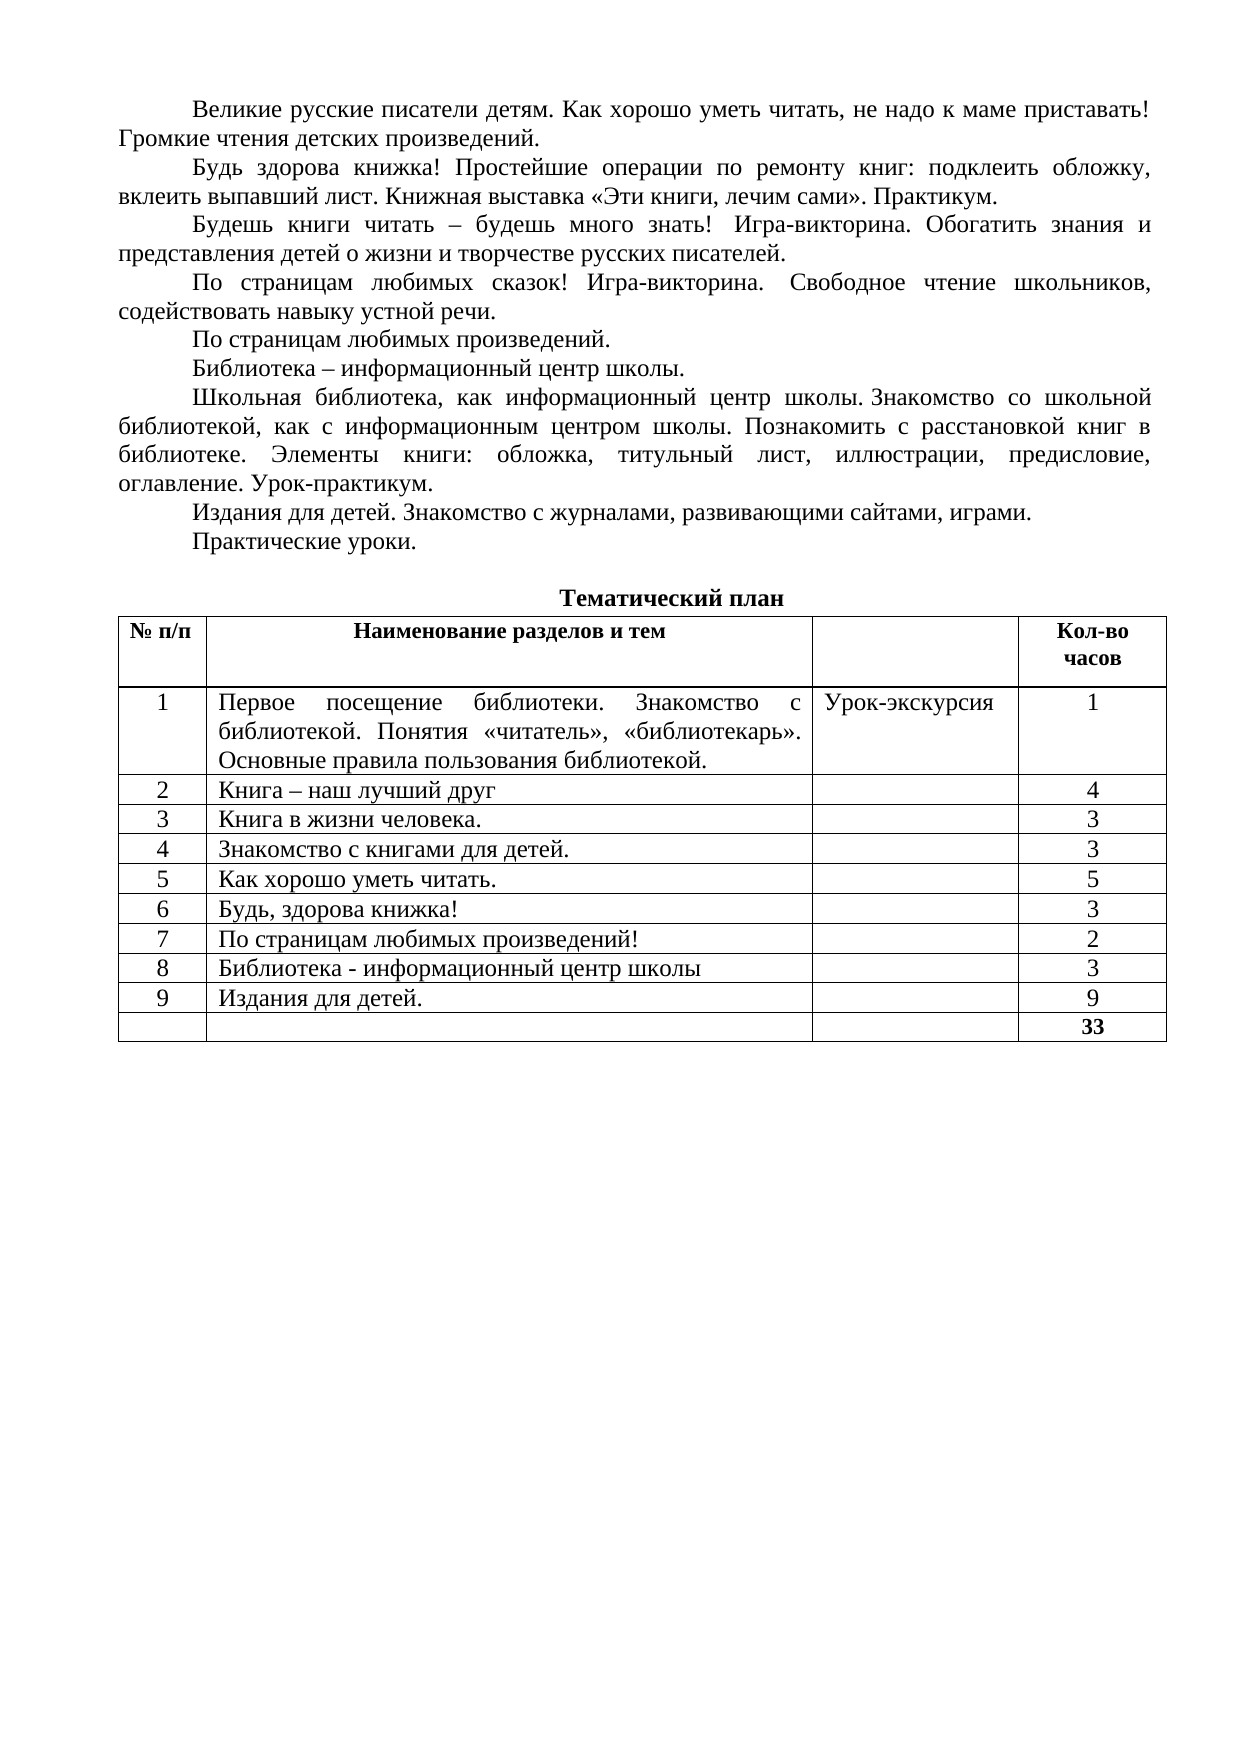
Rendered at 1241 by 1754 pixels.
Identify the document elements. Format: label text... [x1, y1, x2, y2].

table_header Наименование разделов и тем [207, 617, 812, 686]
table_cell 8 [119, 954, 206, 982]
text Практические уроки. [118, 526, 1152, 554]
text Тематический план [118, 583, 1152, 612]
table_header Кол-во часов [1019, 617, 1166, 686]
table_cell Как хорошо уметь читать. [207, 864, 812, 893]
table_cell [813, 864, 1018, 893]
table_cell Книга – наш лучший друг [207, 775, 812, 803]
table_header № п/п [119, 617, 206, 686]
text Будь здорова книжка! Простейшие операции по ремонту книг: подклеить обложку, вклеить выпавший лист. Книжная выставка «Эти книги, лечим сами». Практикум. [118, 152, 1152, 209]
table_cell 5 [119, 864, 206, 893]
table_cell [813, 834, 1018, 863]
table_cell 7 [119, 924, 206, 952]
table_cell 3 [1019, 805, 1166, 833]
table_cell По страницам любимых произведений! [207, 924, 812, 952]
text Будешь книги читать – будешь много знать! Игра-викторина. Обогатить знания и представления детей о жизни и творчестве русских писателей. [118, 209, 1152, 267]
table_header [813, 617, 1018, 686]
table_cell Книга в жизни человека. [207, 805, 812, 833]
text Великие русские писатели детям. Как хорошо уметь читать, не надо к маме приставать! Громкие чтения детских произведений. [118, 94, 1152, 152]
table_cell Издания для детей. [207, 983, 812, 1012]
table_cell 2 [119, 775, 206, 803]
table_cell 1 [1019, 688, 1166, 774]
table_cell [813, 775, 1018, 803]
table_cell Библиотека - информационный центр школы [207, 954, 812, 982]
table_cell Урок-экскурсия [813, 688, 1018, 774]
text Библиотека – информационный центр школы. [118, 353, 1152, 382]
table_cell [813, 924, 1018, 952]
table_cell [119, 1013, 206, 1041]
table_cell 9 [119, 983, 206, 1012]
text Школьная библиотека, как информационный центр школы. Знакомство со школьной библиотекой, как с информационным центром школы. Познакомить с расстановкой книг в библиотеке. Элементы книги: обложка, титульный лист, иллюстрации, предисловие, оглавление. Урок-практикум. [118, 382, 1152, 497]
table_cell 5 [1019, 864, 1166, 893]
table_cell 33 [1019, 1013, 1166, 1041]
table_cell Знакомство с книгами для детей. [207, 834, 812, 863]
table_cell [207, 1013, 812, 1041]
table_cell 6 [119, 894, 206, 923]
text По страницам любимых сказок! Игра-викторина. Свободное чтение школьников, содействовать навыку устной речи. [118, 267, 1152, 324]
table_cell [813, 983, 1018, 1012]
table_cell 1 [119, 688, 206, 774]
table_cell Первое посещение библиотеки. Знакомство с библиотекой. Понятия «читатель», «библиотекарь». Основные правила пользования библиотекой. [207, 688, 812, 774]
table_cell 4 [119, 834, 206, 863]
table_cell [813, 1013, 1018, 1041]
table_cell [813, 894, 1018, 923]
table_cell [813, 805, 1018, 833]
table_cell [813, 954, 1018, 982]
table_cell 2 [1019, 924, 1166, 952]
table_cell 3 [1019, 954, 1166, 982]
table_cell Будь, здорова книжка! [207, 894, 812, 923]
table_cell 9 [1019, 983, 1166, 1012]
text По страницам любимых произведений. [118, 324, 1152, 353]
table_cell 3 [1019, 834, 1166, 863]
table_cell 3 [1019, 894, 1166, 923]
table_cell 3 [119, 805, 206, 833]
text Издания для детей. Знакомство с журналами, развивающими сайтами, играми. [118, 497, 1152, 526]
table_cell 4 [1019, 775, 1166, 803]
